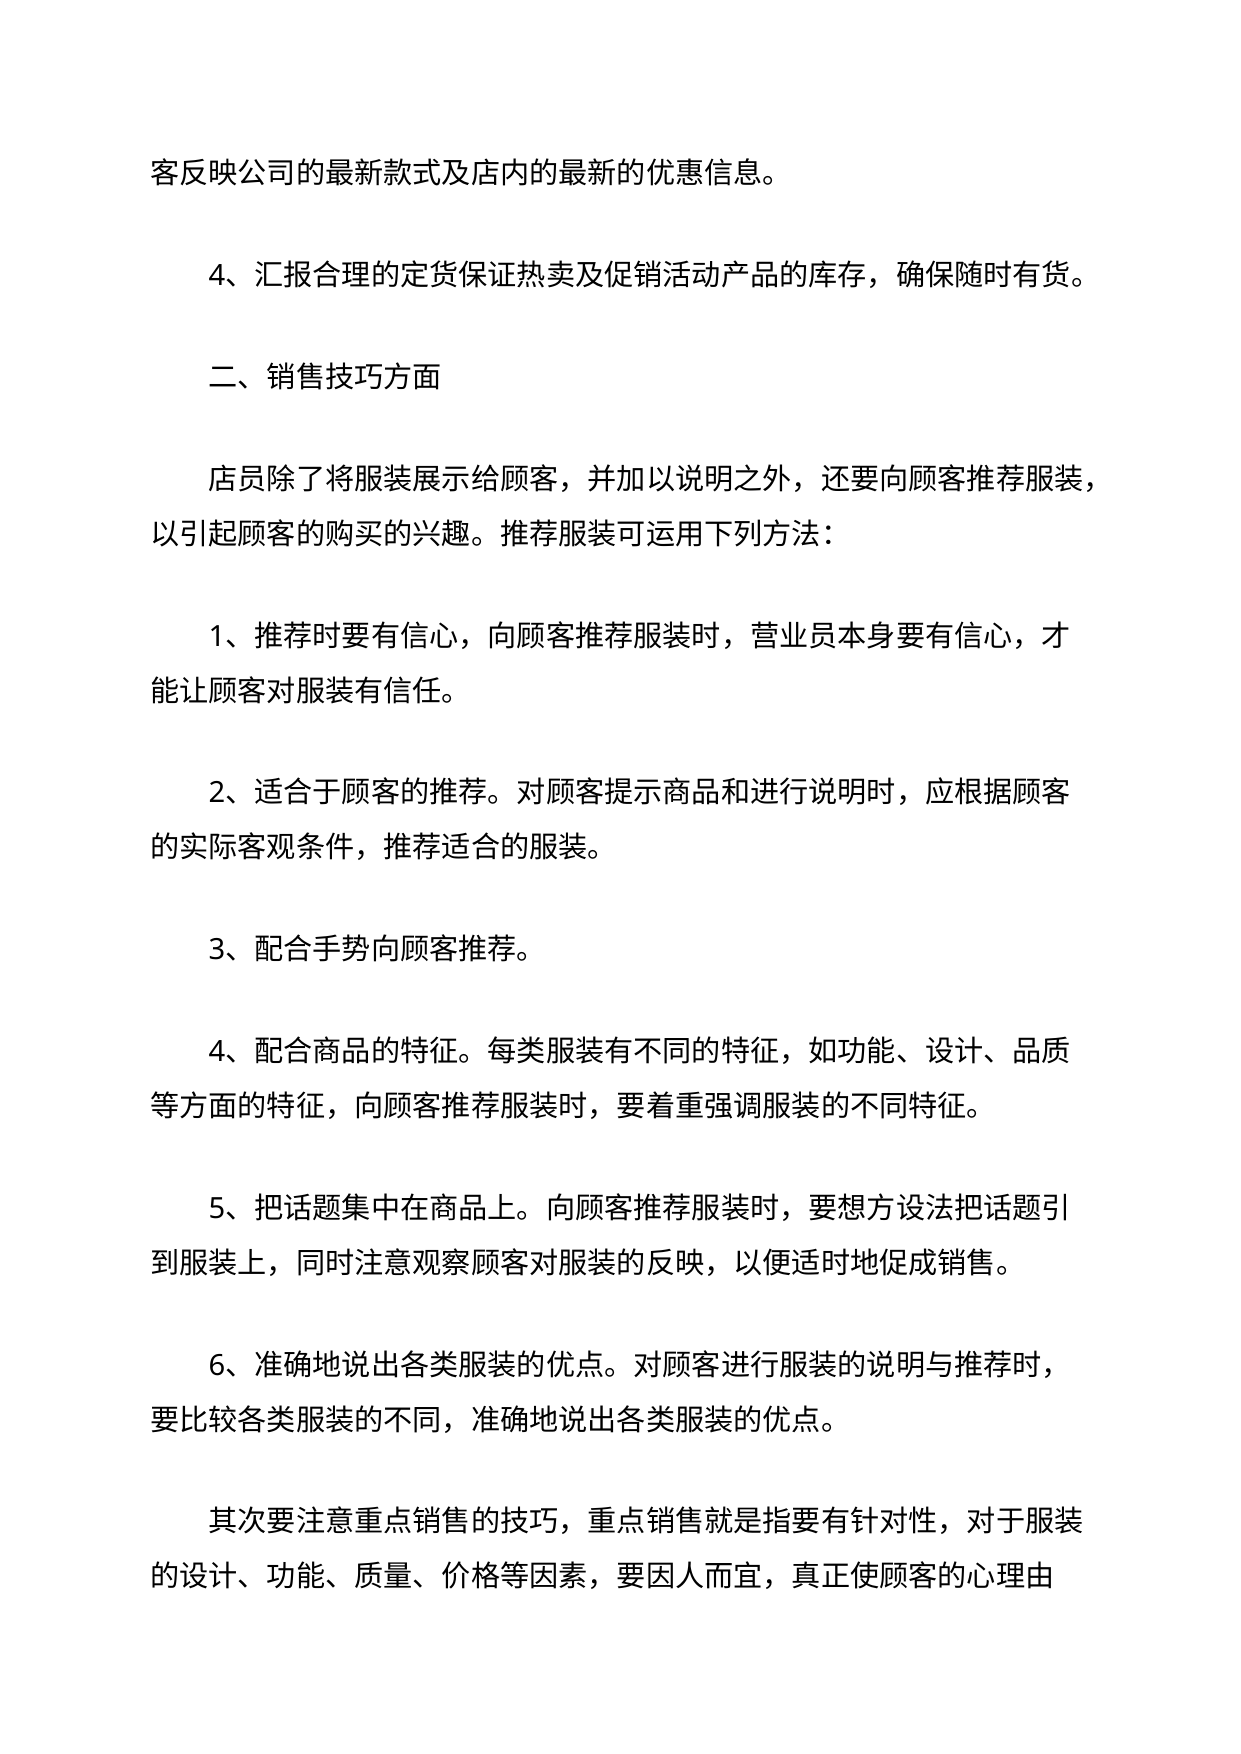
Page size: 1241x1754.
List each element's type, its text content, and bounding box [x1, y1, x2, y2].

text 5、把话题集中在商品上。向顾客推荐服装时，要想方设法把话题引到服装上，同时注意观察顾客对服装的反映，以便适时地促成销售。 [150, 1184, 1090, 1282]
text 4、汇报合理的定货保证热卖及促销活动产品的库存，确保随时有货。 [150, 252, 1090, 294]
text 3、配合手势向顾客推荐。 [150, 926, 1090, 968]
text 二、销售技巧方面 [150, 354, 1090, 396]
text 1、推荐时要有信心，向顾客推荐服装时，营业员本身要有信心，才能让顾客对服装有信任。 [150, 612, 1090, 709]
text 6、准确地说出各类服装的优点。对顾客进行服装的说明与推荐时，要比较各类服装的不同，准确地说出各类服装的优点。 [150, 1341, 1090, 1438]
text 2、适合于顾客的推荐。对顾客提示商品和进行说明时，应根据顾客的实际客观条件，推荐适合的服装。 [150, 769, 1090, 866]
text 店员除了将服装展示给顾客，并加以说明之外，还要向顾客推荐服装，以引起顾客的购买的兴趣。推荐服装可运用下列方法： [150, 456, 1090, 553]
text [150, 1498, 1090, 1595]
text 4、配合商品的特征。每类服装有不同的特征，如功能、设计、品质等方面的特征，向顾客推荐服装时，要着重强调服装的不同特征。 [150, 1028, 1090, 1125]
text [150, 150, 1090, 192]
